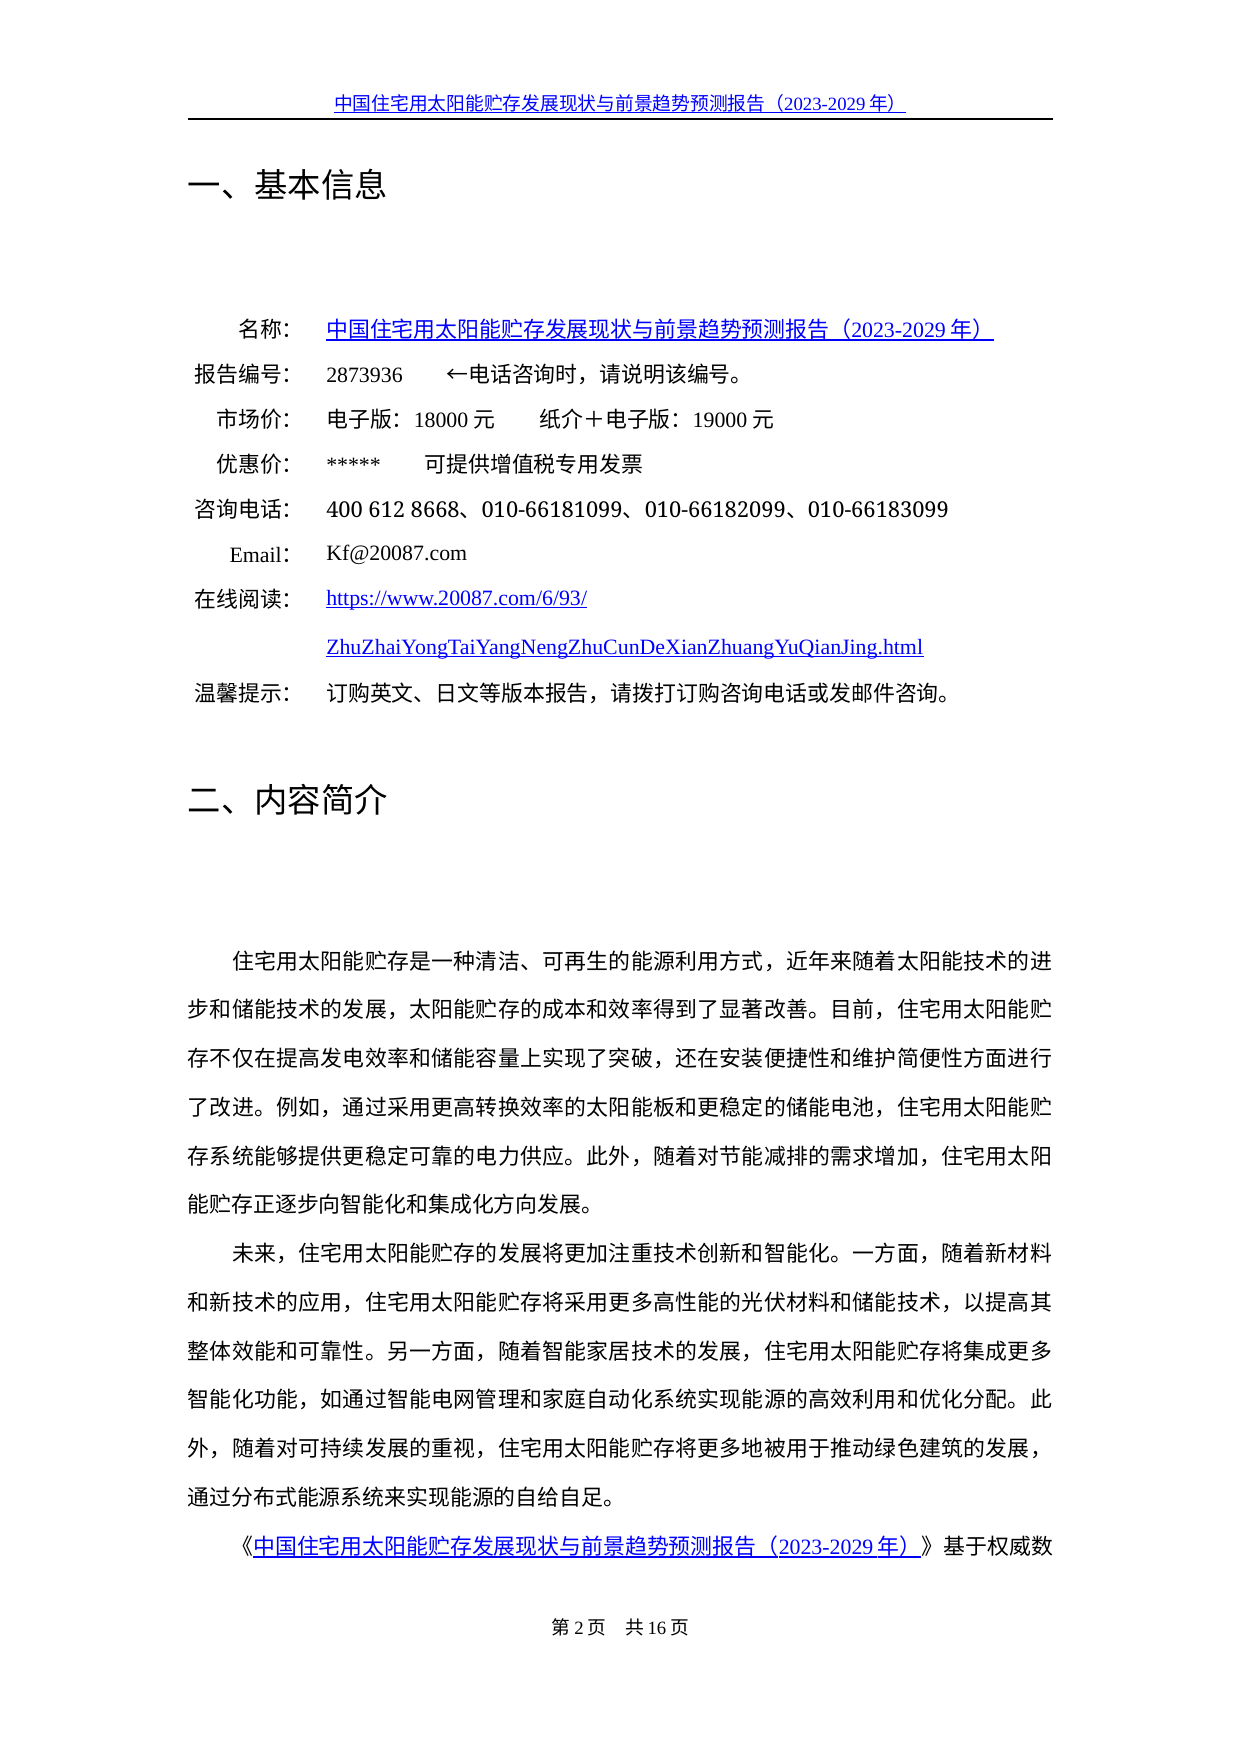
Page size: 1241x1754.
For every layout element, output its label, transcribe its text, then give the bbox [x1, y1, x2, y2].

table_header 中国住宅用太阳能贮存发展现状与前景趋势预测报告（2023-2029年） [315, 312, 1073, 357]
title 二、内容简介 [187, 766, 1053, 831]
table_cell 2873936 ←电话咨询时，请说明该编号。 [315, 357, 1073, 402]
table_cell 咨询电话： [167, 492, 315, 537]
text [187, 943, 1053, 1561]
table_cell 优惠价： [167, 447, 315, 492]
table_cell 400 612 8668、010-66181099、010-66182099、010-66183099 [315, 492, 1073, 537]
table_cell 电子版：18000 元 纸介＋电子版：19000 元 [315, 402, 1073, 447]
table_header 名称： [167, 312, 315, 357]
table_cell Kf@20087.com [315, 537, 1073, 582]
table_cell Email： [167, 537, 315, 582]
table_cell ***** 可提供增值税专用发票 [315, 447, 1073, 492]
table_cell 报告编号： [167, 357, 315, 402]
table_cell 在线阅读： [167, 582, 315, 675]
table_cell 市场价： [167, 402, 315, 447]
table_cell 温馨提示： [167, 675, 315, 720]
table_cell 订购英文、日文等版本报告，请拨打订购咨询电话或发邮件咨询。 [315, 675, 1073, 720]
title 一、基本信息 [187, 150, 1053, 215]
table_cell [315, 582, 1073, 675]
